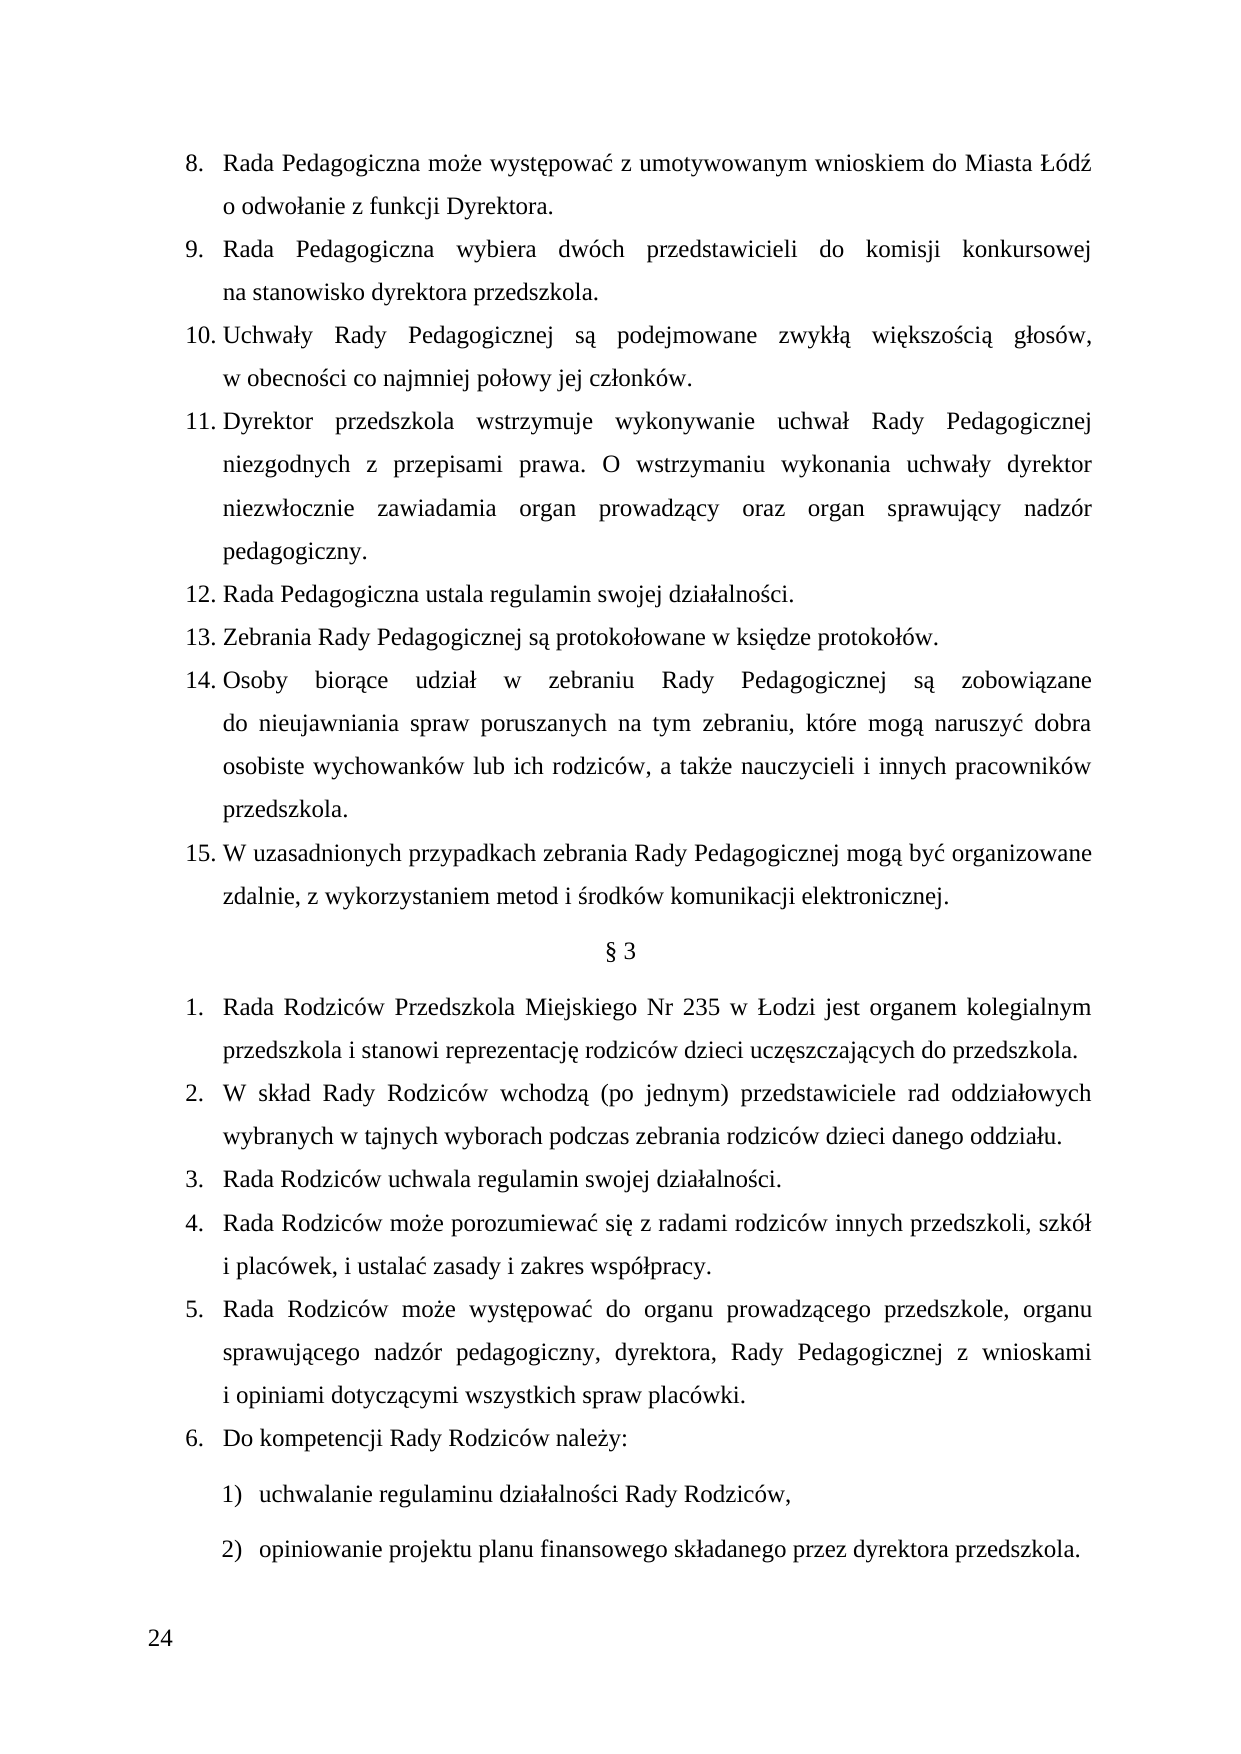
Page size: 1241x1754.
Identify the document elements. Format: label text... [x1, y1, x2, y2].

list Do kompetencji Rady Rodziców należy: [185, 1423, 1093, 1452]
list uchwalanie regulaminu działalności Rady Rodziców, [221, 1479, 1093, 1508]
list Rada Rodziców może porozumiewać się z radami rodziców innych przedszkoli, szkół i placówek, i ustalać zasady i zakres współpracy. [185, 1208, 1093, 1279]
list Rada Pedagogiczna może występować z umotywowanym wnioskiem do Miasta Łódź o odwołanie z funkcji Dyrektora. [185, 148, 1093, 219]
list W uzasadnionych przypadkach zebrania Rady Pedagogicznej mogą być organizowane zdalnie, z wykorzystaniem metod i środków komunikacji elektronicznej. [185, 838, 1093, 909]
list Rada Pedagogiczna ustala regulamin swojej działalności. [185, 579, 1093, 608]
list Zebrania Rady Pedagogicznej są protokołowane w księdze protokołów. [185, 622, 1093, 651]
list W skład Rady Rodziców wchodzą (po jednym) przedstawiciele rad oddziałowych wybranych w tajnych wyborach podczas zebrania rodziców dzieci danego oddziału. [185, 1078, 1093, 1150]
list Rada Rodziców może występować do organu prowadzącego przedszkole, organu sprawującego nadzór pedagogiczny, dyrektora, Rady Pedagogicznej z wnioskami i opiniami dotyczącymi wszystkich spraw placówki. [185, 1294, 1093, 1409]
text § 3 [148, 936, 1093, 965]
list opiniowanie projektu planu finansowego składanego przez dyrektora przedszkola. [221, 1534, 1093, 1563]
list Rada Rodziców Przedszkola Miejskiego Nr 235 w Łodzi jest organem kolegialnym przedszkola i stanowi reprezentację rodziców dzieci uczęszczających do przedszkola. [185, 992, 1093, 1064]
list Rada Pedagogiczna wybiera dwóch przedstawicieli do komisji konkursowej na stanowisko dyrektora przedszkola. [185, 234, 1093, 306]
list Uchwały Rady Pedagogicznej są podejmowane zwykłą większością głosów, w obecności co najmniej połowy jej członków. [185, 320, 1093, 392]
list Osoby biorące udział w zebraniu Rady Pedagogicznej są zobowiązane do nieujawniania spraw poruszanych na tym zebraniu, które mogą naruszyć dobra osobiste wychowanków lub ich rodziców, a także nauczycieli i innych pracowników przedszkola. [185, 665, 1093, 823]
list Rada Rodziców uchwala regulamin swojej działalności. [185, 1164, 1093, 1193]
list Dyrektor przedszkola wstrzymuje wykonywanie uchwał Rady Pedagogicznej niezgodnych z przepisami prawa. O wstrzymaniu wykonania uchwały dyrektor niezwłocznie zawiadamia organ prowadzący oraz organ sprawujący nadzór pedagogiczny. [185, 406, 1093, 564]
